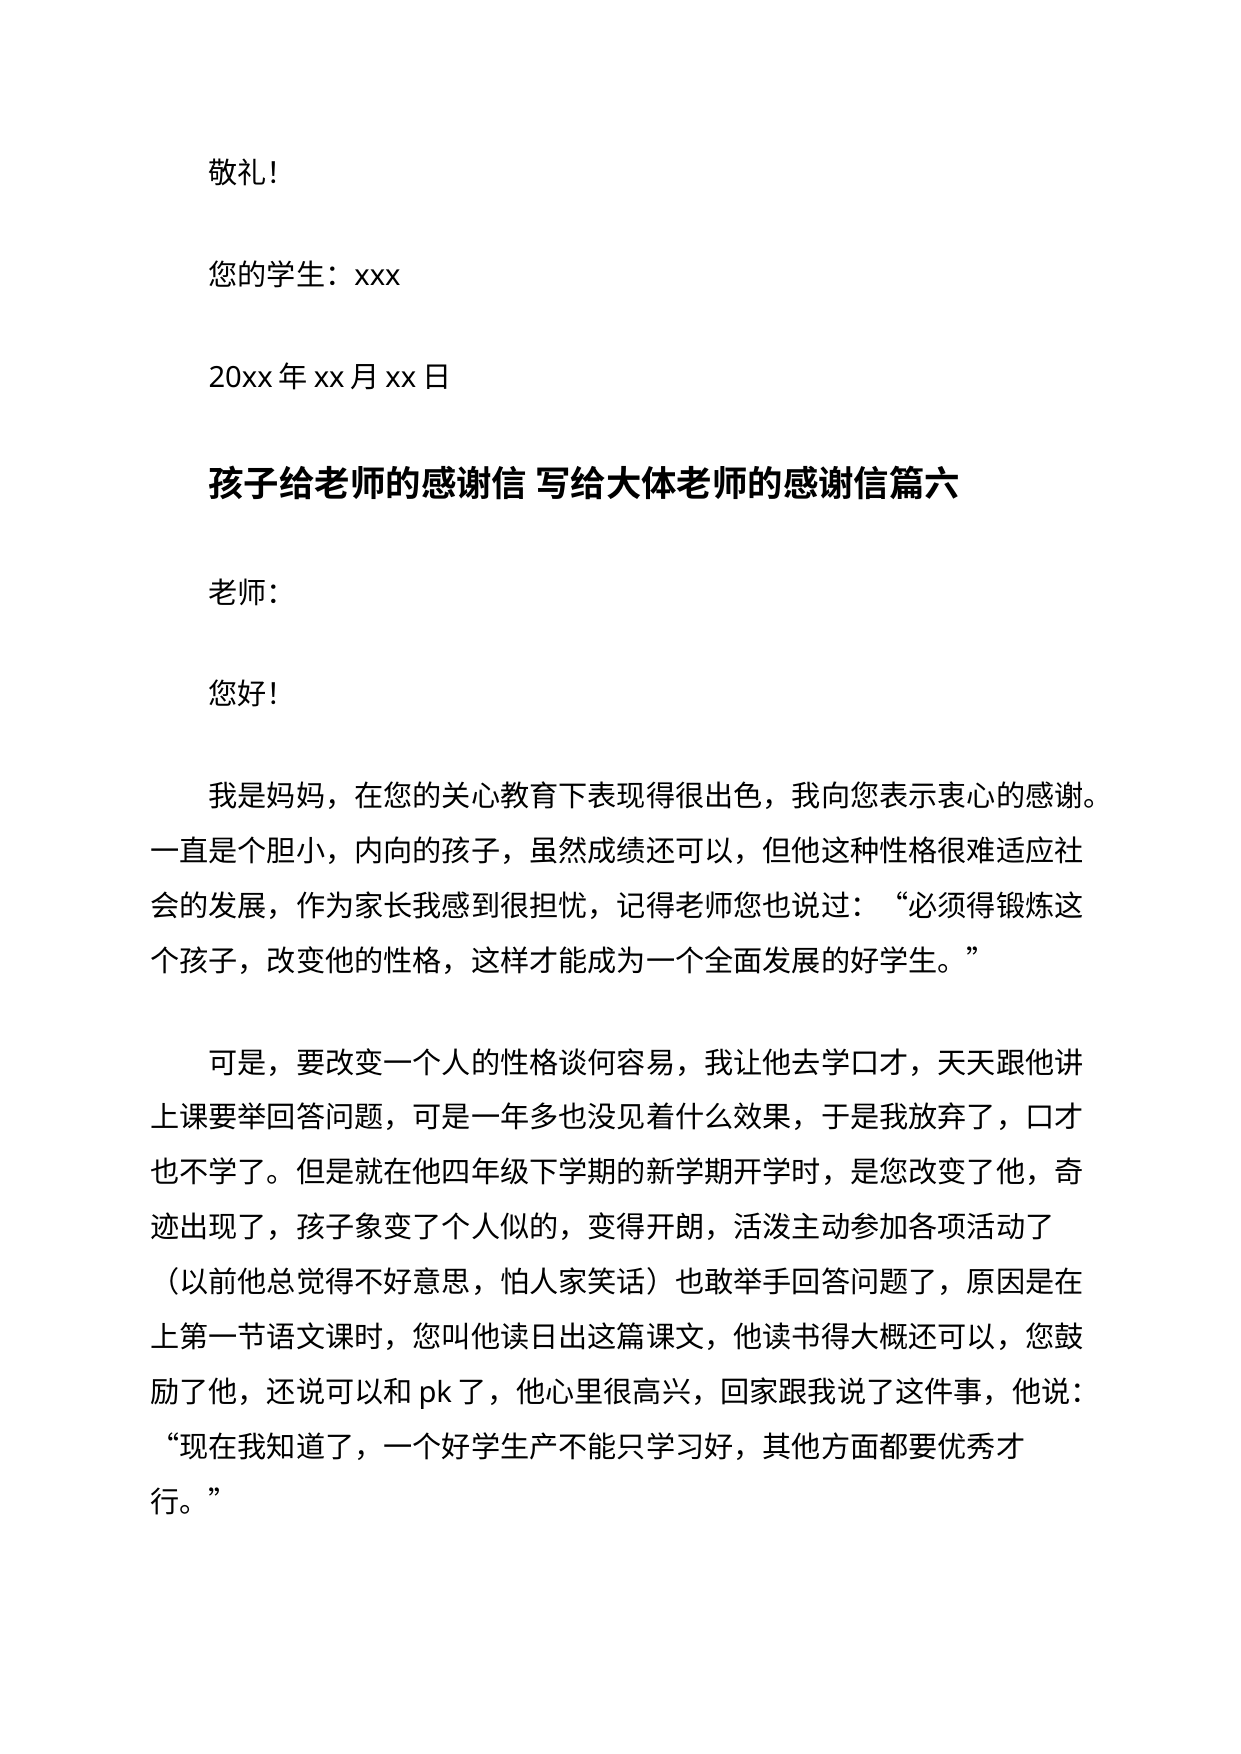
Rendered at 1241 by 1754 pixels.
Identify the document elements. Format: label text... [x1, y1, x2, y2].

text 可是，要改变一个人的性格谈何容易，我让他去学口才，天天跟他讲上课要举回答问题，可是一年多也没见着什么效果，于是我放弃了，口才也不学了。但是就在他四年级下学期的新学期开学时，是您改变了他，奇迹出现了，孩子象变了个人似的，变得开朗，活泼主动参加各项活动了（以前他总觉得不好意思，怕人家笑话）也敢举手回答问题了，原因是在上第一节语文课时，您叫他读日出这篇课文，他读书得大概还可以，您鼓励了他，还说可以和pk了，他心里很高兴，回家跟我说了这件事，他说：“现在我知道了，一个好学生产不能只学习好，其他方面都要优秀才行。” [150, 1039, 1090, 1521]
text 孩子给老师的感谢信 写给大体老师的感谢信篇六 [150, 456, 1090, 507]
text 20xx年xx月xx日 [150, 354, 1090, 396]
text 您的学生：xxx [150, 252, 1090, 294]
text 老师： [150, 569, 1090, 611]
text 我是妈妈，在您的关心教育下表现得很出色，我向您表示衷心的感谢。一直是个胆小，内向的孩子，虽然成绩还可以，但他这种性格很难适应社会的发展，作为家长我感到很担忧，记得老师您也说过：“必须得锻炼这个孩子，改变他的性格，这样才能成为一个全面发展的好学生。” [150, 773, 1090, 980]
text 您好！ [150, 671, 1090, 713]
text 敬礼！ [150, 150, 1090, 192]
